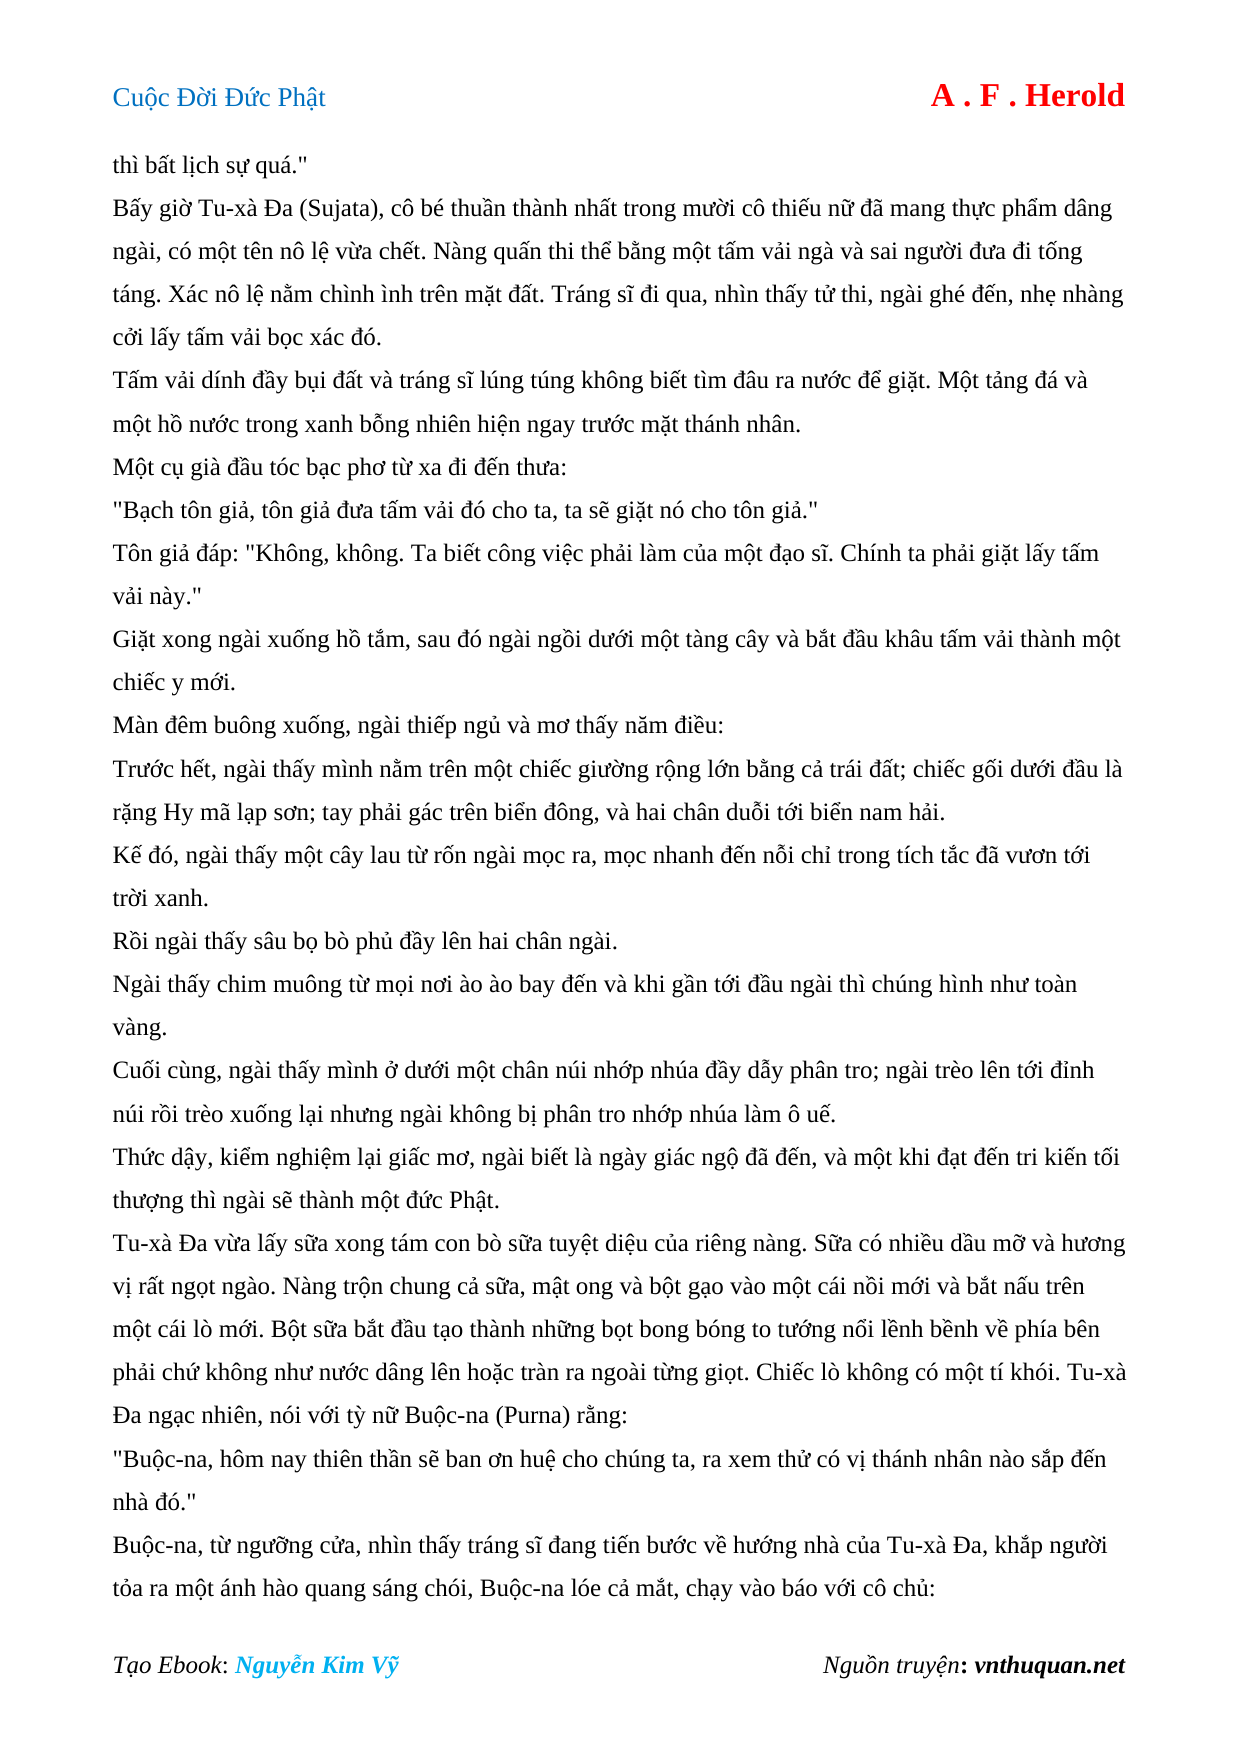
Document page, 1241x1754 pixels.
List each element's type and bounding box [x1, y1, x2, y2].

text [112, 150, 1128, 1602]
